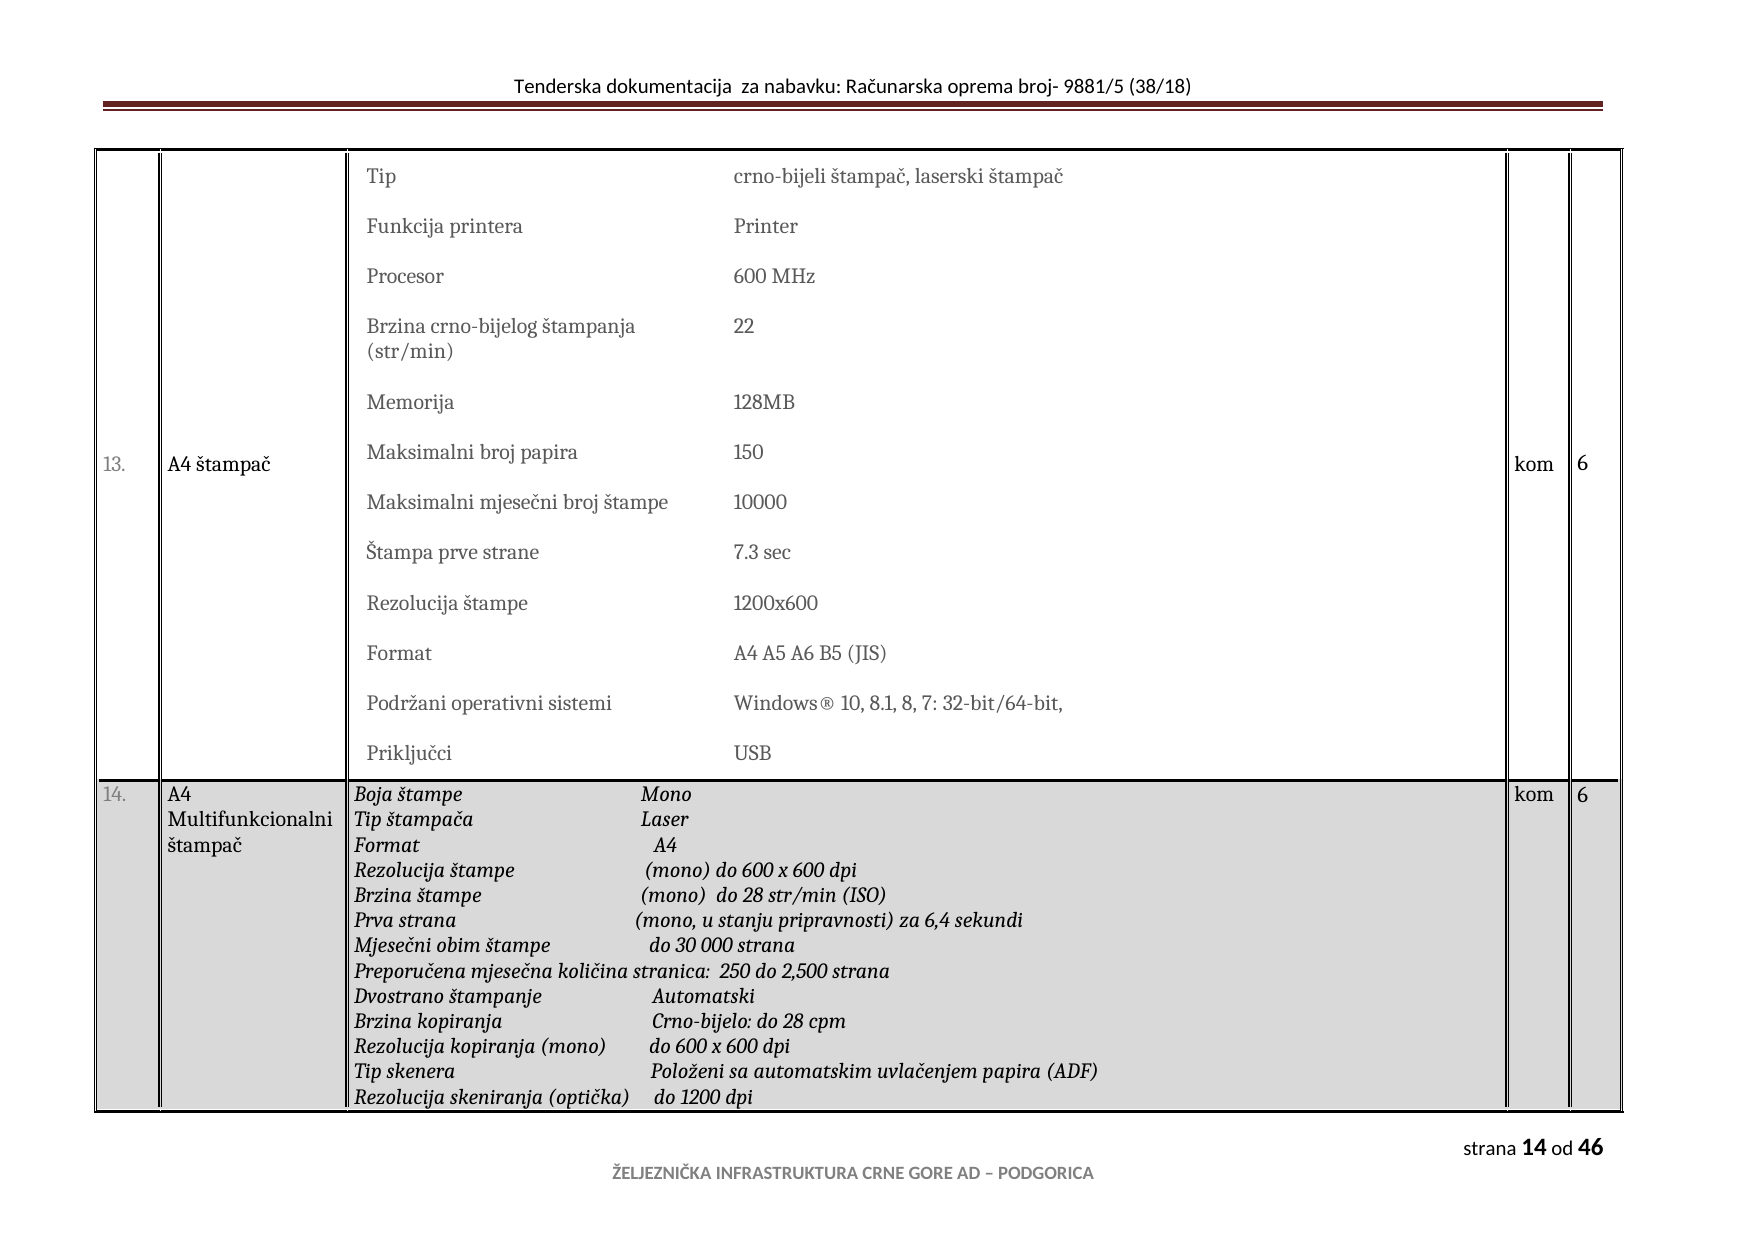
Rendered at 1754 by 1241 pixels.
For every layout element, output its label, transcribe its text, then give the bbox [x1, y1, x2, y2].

table_cell A4 štampač [160, 150, 347, 779]
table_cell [160, 781, 347, 1109]
table_cell kom [1507, 781, 1570, 1109]
table_cell 6 [1570, 779, 1620, 1109]
table_cell kom [1507, 150, 1570, 779]
table_cell 6 [1570, 150, 1620, 779]
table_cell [347, 781, 1507, 1109]
table_cell [97, 151, 160, 779]
table_cell [97, 779, 160, 1109]
table_cell [347, 150, 1507, 779]
